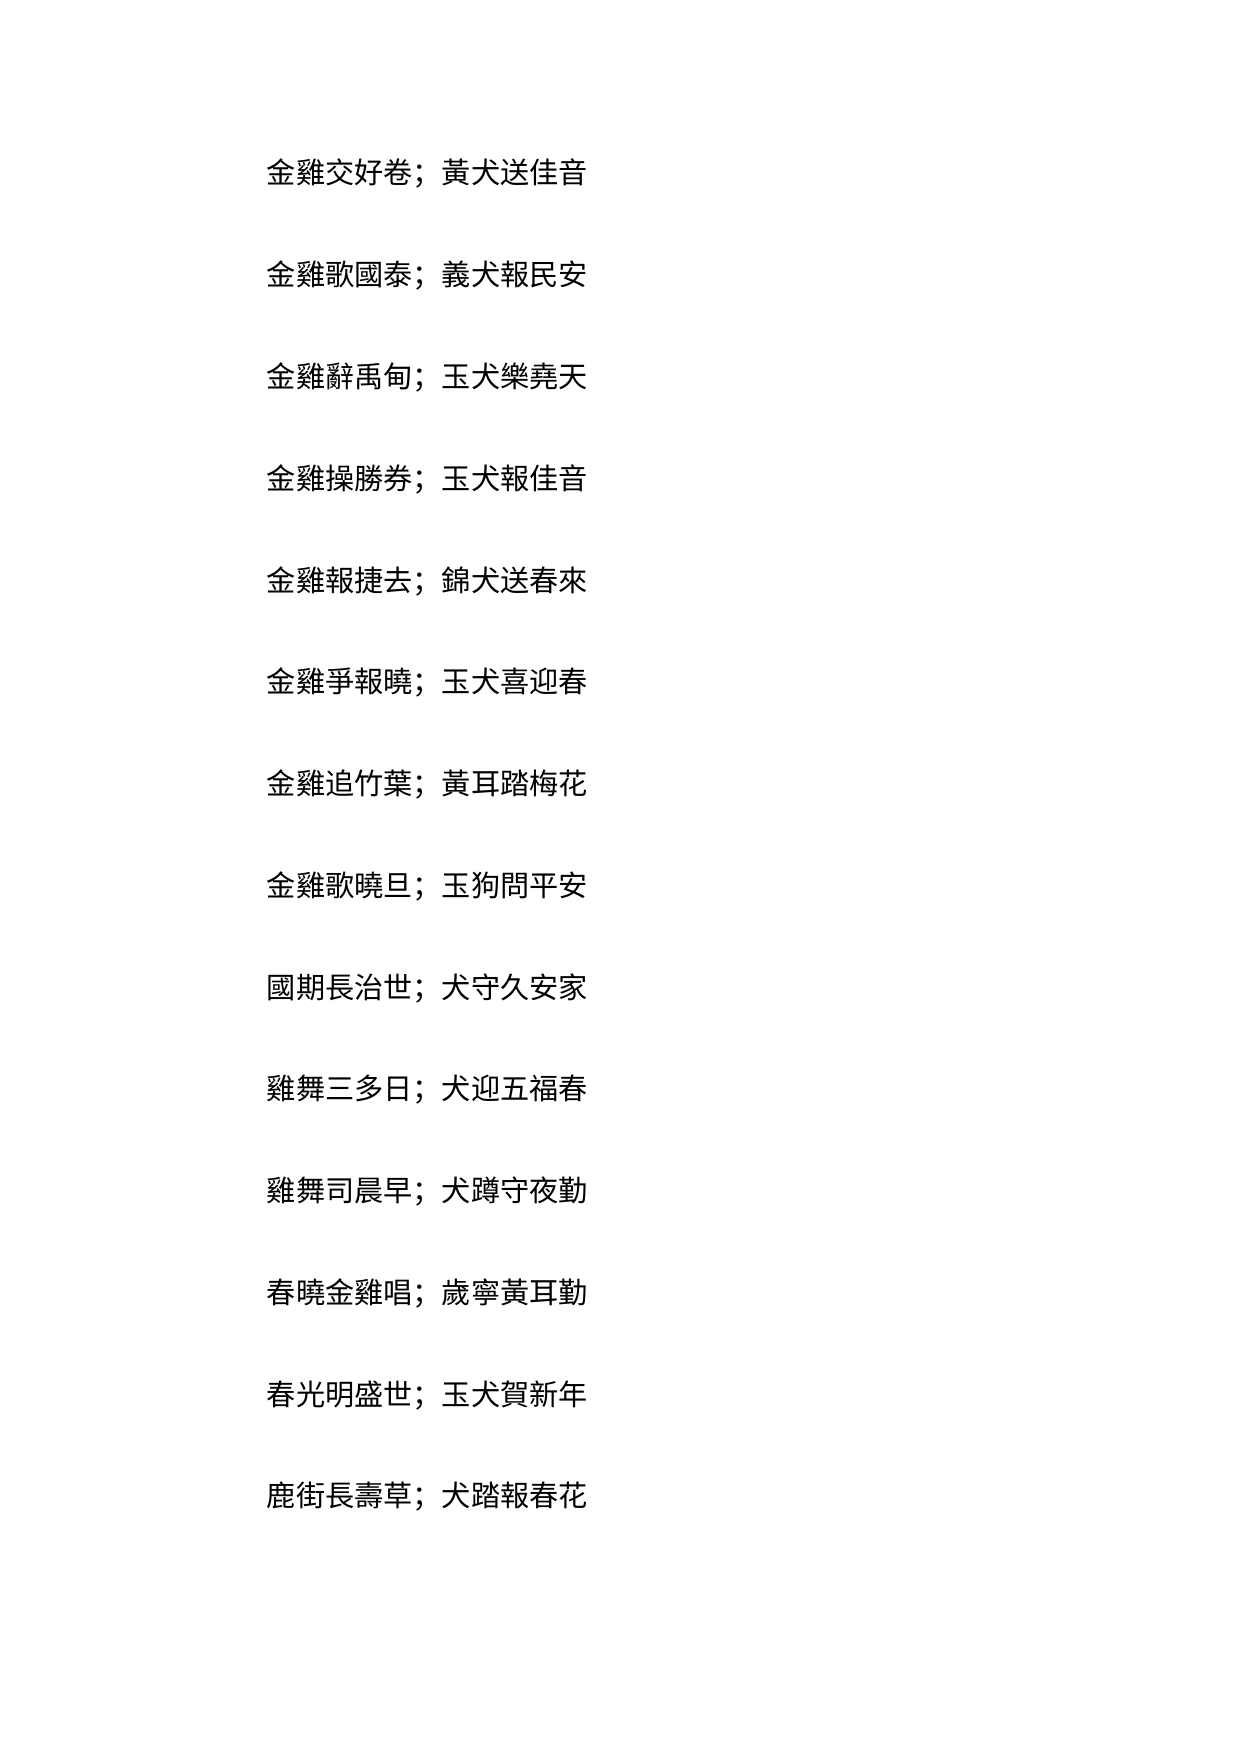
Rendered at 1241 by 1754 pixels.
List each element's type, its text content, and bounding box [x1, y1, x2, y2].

text 金雞追竹葉；黃耳踏梅花 [150, 761, 1090, 803]
text 雞舞三多日；犬迎五福春 [150, 1066, 1090, 1108]
text 雞舞司晨早；犬蹲守夜勤 [150, 1168, 1090, 1210]
text 金雞歌國泰；義犬報民安 [150, 252, 1090, 294]
text 鹿街長壽草；犬踏報春花 [150, 1473, 1090, 1515]
text 金雞操勝券；玉犬報佳音 [150, 455, 1090, 498]
text 金雞歌曉旦；玉狗問平安 [150, 862, 1090, 905]
text 金雞辭禹甸；玉犬樂堯天 [150, 353, 1090, 396]
text 春光明盛世；玉犬賀新年 [150, 1371, 1090, 1413]
text 金雞交好卷；黃犬送佳音 [150, 150, 1090, 192]
text 春曉金雞唱；歲寧黃耳勤 [150, 1269, 1090, 1312]
text 國期長治世；犬守久安家 [150, 964, 1090, 1006]
text 金雞報捷去；錦犬送春來 [150, 557, 1090, 599]
text 金雞爭報曉；玉犬喜迎春 [150, 659, 1090, 701]
